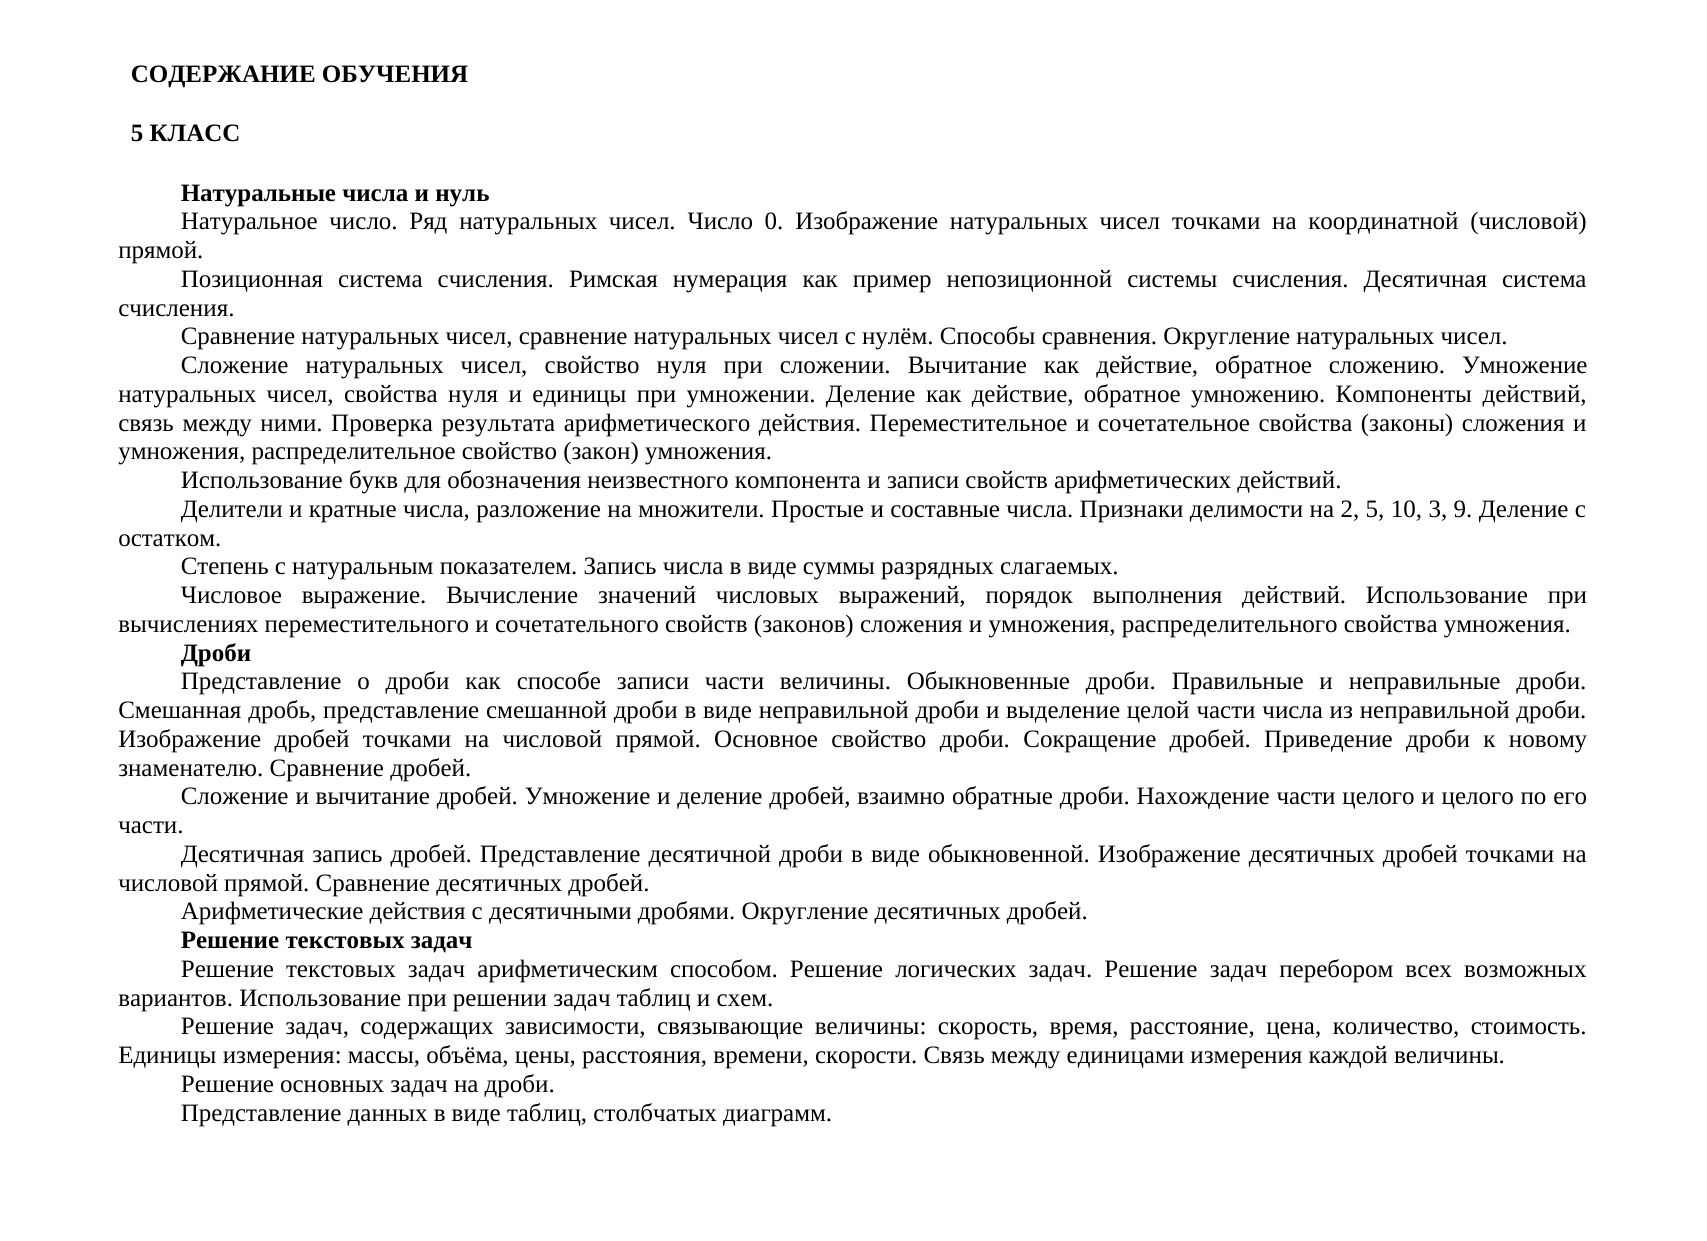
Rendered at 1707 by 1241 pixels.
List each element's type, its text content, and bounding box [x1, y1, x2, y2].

text Натуральное число. Ряд натуральных чисел. Число 0. Изображение натуральных чисел точками на координатной (числовой) прямой. [118, 206, 1588, 264]
text Использование букв для обозначения неизвестного компонента и записи свойств арифметических действий. [118, 465, 1588, 494]
text Решение текстовых задач арифметическим способом. Решение логических задач. Решение задач перебором всех возможных вариантов. Использование при решении задач таблиц и схем. [118, 954, 1588, 1011]
text Представление о дроби как способе записи части величины. Обыкновенные дроби. Правильные и неправильные дроби. Смешанная дробь, представление смешанной дроби в виде неправильной дроби и выделение целой части числа из неправильной дроби. Изображение дробей точками на числовой прямой. Основное свойство дроби. Сокращение дробей. Приведение дроби к новому знаменателю. Сравнение дробей. [118, 666, 1588, 781]
text Делители и кратные числа, разложение на множители. Простые и составные числа. Признаки делимости на 2, 5, 10, 3, 9. Деление с остатком. [118, 494, 1588, 551]
text Решение основных задач на дроби. [118, 1069, 1588, 1098]
text Представление данных в виде таблиц, столбчатых диаграмм. [118, 1098, 1588, 1126]
text Арифметические действия с десятичными дробями. Округление десятичных дробей. [118, 896, 1588, 925]
text Десятичная запись дробей. Представление десятичной дроби в виде обыкновенной. Изображение десятичных дробей точками на числовой прямой. Сравнение десятичных дробей. [118, 839, 1588, 896]
text Степень с натуральным показателем. Запись числа в виде суммы разрядных слагаемых. [118, 551, 1588, 580]
text Числовое выражение. Вычисление значений числовых выражений, порядок выполнения действий. Использование при вычислениях переместительного и сочетательного свойств (законов) сложения и умножения, распределительного свойства умножения. [118, 580, 1588, 638]
text Позиционная система счисления. Римская нумерация как пример непозиционной системы счисления. Десятичная система счисления. [118, 264, 1588, 321]
text Дроби [118, 638, 1588, 666]
text Решение задач, содержащих зависимости, связывающие величины: скорость, время, расстояние, цена, количество, стоимость. Единицы измерения: массы, объёма, цены, расстояния, времени, скорости. Связь между единицами измерения каждой величины. [118, 1011, 1588, 1069]
text Сложение натуральных чисел, свойство нуля при сложении. Вычитание как действие, обратное сложению. Умножение натуральных чисел, свойства нуля и единицы при умножении. Деление как действие, обратное умножению. Компоненты действий, связь между ними. Проверка результата арифметического действия. Переместительное и сочетательное свойства (законы) сложения и умножения, распределительное свойство (закон) умножения. [118, 350, 1588, 465]
text СОДЕРЖАНИЕ ОБУЧЕНИЯ [131, 59, 1588, 88]
text Натуральные числа и нуль [118, 178, 1588, 206]
text Решение текстовых задач [118, 925, 1588, 954]
text Сложение и вычитание дробей. Умножение и деление дробей, взаимно обратные дроби. Нахождение части целого и целого по его части. [118, 781, 1588, 839]
text Сравнение натуральных чисел, сравнение натуральных чисел с нулём. Способы сравнения. Округление натуральных чисел. [118, 321, 1588, 350]
text 5 КЛАСС [131, 118, 1588, 147]
